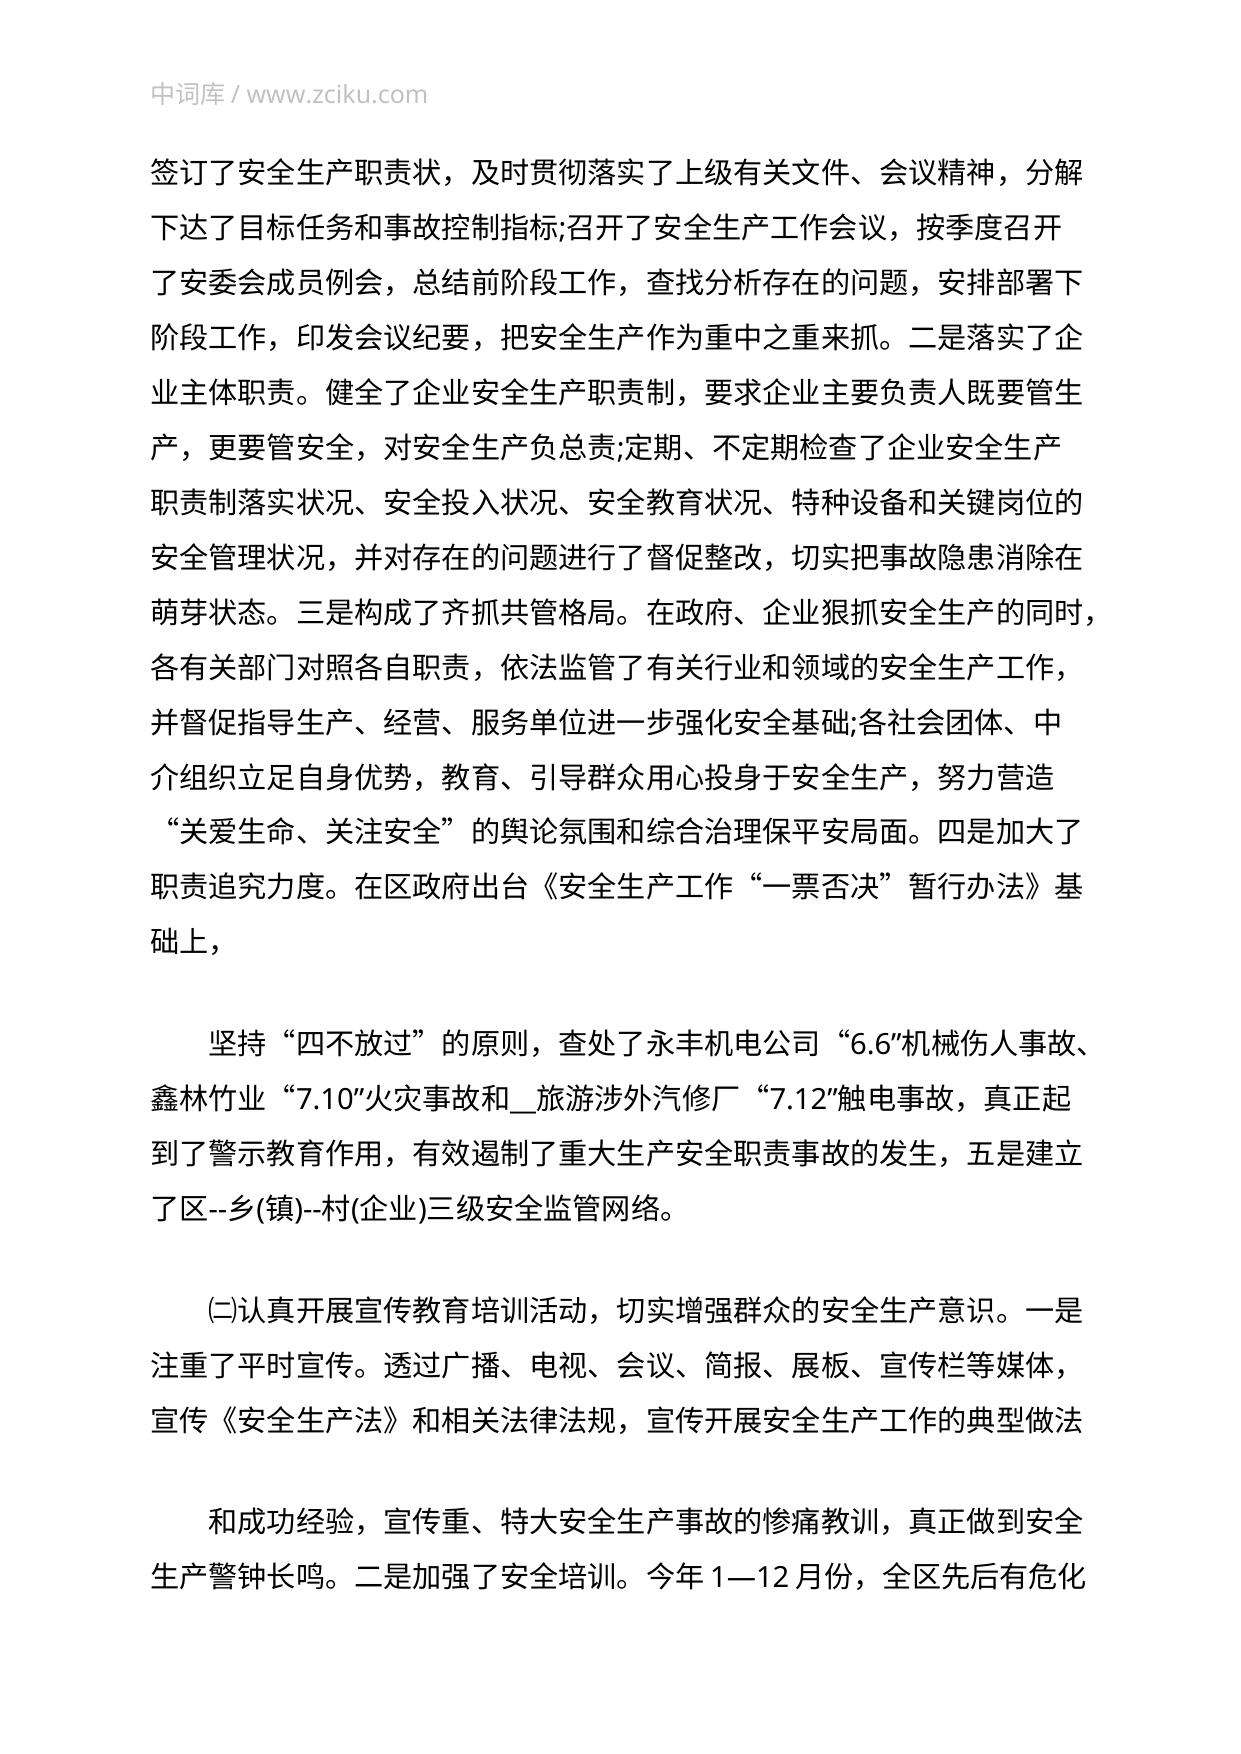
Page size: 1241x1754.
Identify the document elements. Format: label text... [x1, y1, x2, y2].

text ㈡认真开展宣传教育培训活动，切实增强群众的安全生产意识。一是注重了平时宣传。透过广播、电视、会议、简报、展板、宣传栏等媒体，宣传《安全生产法》和相关法律法规，宣传开展安全生产工作的典型做法 [150, 1287, 1090, 1439]
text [150, 1499, 1090, 1596]
text 坚持“四不放过”的原则，查处了永丰机电公司“6.6”机械伤人事故、鑫林竹业“7.10”火灾事故和__旅游涉外汽修厂“7.12”触电事故，真正起到了警示教育作用，有效遏制了重大生产安全职责事故的发生，五是建立了区--乡(镇)--村(企业)三级安全监管网络。 [150, 1021, 1090, 1228]
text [150, 150, 1090, 961]
